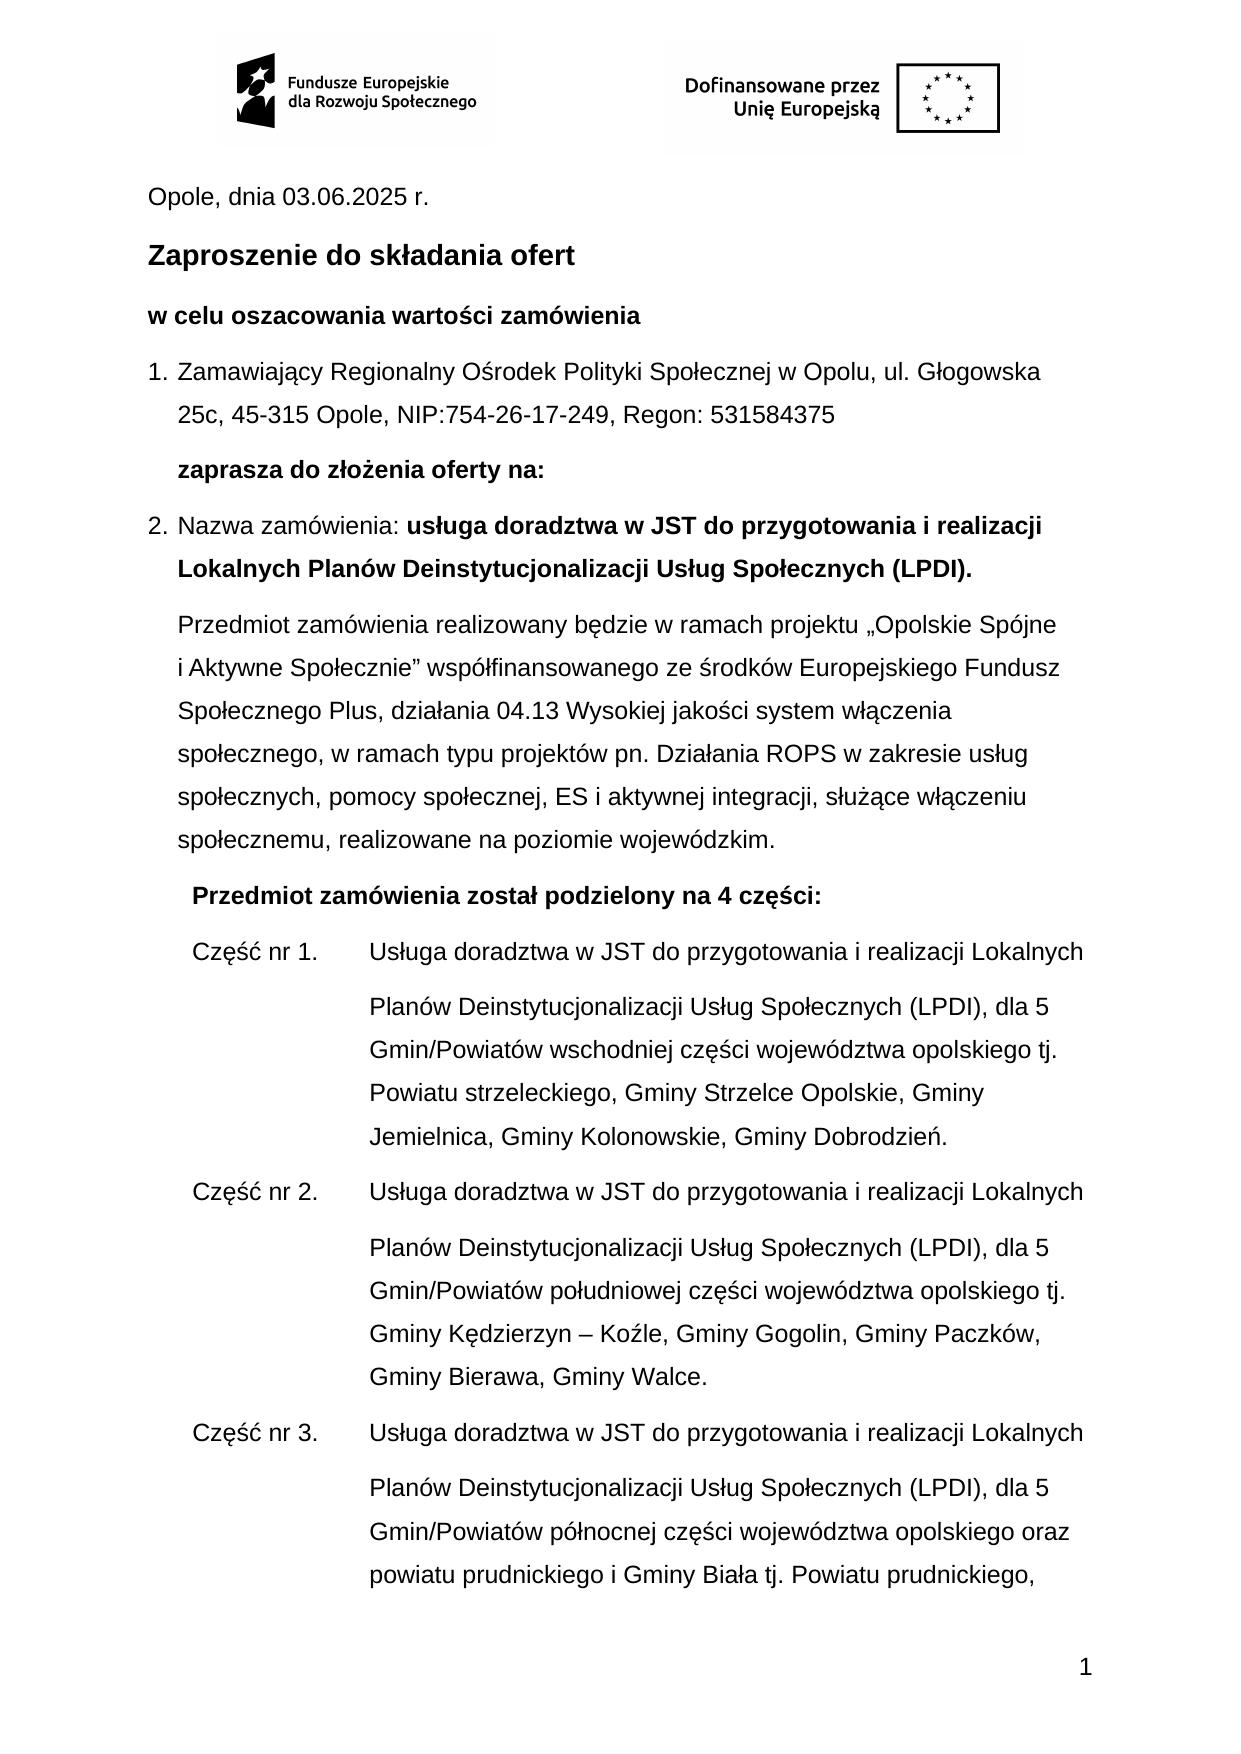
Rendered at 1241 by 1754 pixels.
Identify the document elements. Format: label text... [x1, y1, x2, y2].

list Usługa doradztwa w JST do przygotowania i realizacji Lokalnych [192, 936, 1093, 965]
list Nazwa zamówienia: usługa doradztwa w JST do przygotowania i realizacji Lokalnych Planów Deinstytucjonalizacji Usług Społecznych (LPDI). [148, 511, 1093, 583]
picture [218, 34, 494, 91]
list Planów Deinstytucjonalizacji Usług Społecznych (LPDI), dla 5 Gmin/Powiatów południowej części województwa opolskiego tj. Gminy Kędzierzyn – Koźle, Gminy Gogolin, Gminy Paczków, Gminy Bierawa, Gminy Walce. [369, 1233, 1093, 1391]
list Usługa doradztwa w JST do przygotowania i realizacji Lokalnych [192, 1418, 1093, 1446]
list Usługa doradztwa w JST do przygotowania i realizacji Lokalnych [192, 1177, 1093, 1206]
list Planów Deinstytucjonalizacji Usług Społecznych (LPDI), dla 5 Gmin/Powiatów wschodniej części województwa opolskiego tj. Powiatu strzeleckiego, Gminy Strzelce Opolskie, Gminy Jemielnica, Gminy Kolonowskie, Gminy Dobrodzień. [369, 992, 1093, 1150]
text w celu oszacowania wartości zamówienia [148, 301, 1093, 329]
text Przedmiot zamówienia realizowany będzie w ramach projektu „Opolskie Spójne i Aktywne Społecznie” współfinansowanego ze środków Europejskiego Fundusz Społecznego Plus, działania 04.13 Wysokiej jakości system włączenia społecznego, w ramach typu projektów pn. Działania ROPS w zakresie usług społecznych, pomocy społecznej, ES i aktywnej integracji, służące włączeniu społecznemu, realizowane na poziomie wojewódzkim. [177, 609, 1093, 854]
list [369, 1473, 1093, 1588]
list Zamawiający Regionalny Ośrodek Polityki Społecznej w Opolu, ul. Głogowska 25c, 45-315 Opole, NIP:754-26-17-249, Regon: 531584375 [148, 356, 1093, 428]
text Zaproszenie do składania ofert [148, 238, 1093, 272]
text Przedmiot zamówienia został podzielony na 4 części: [192, 881, 1093, 909]
list zaprasza do złożenia oferty na: [177, 455, 1093, 484]
picture [663, 40, 1023, 91]
text Opole, dnia 03.06.2025 r. [148, 91, 1093, 211]
